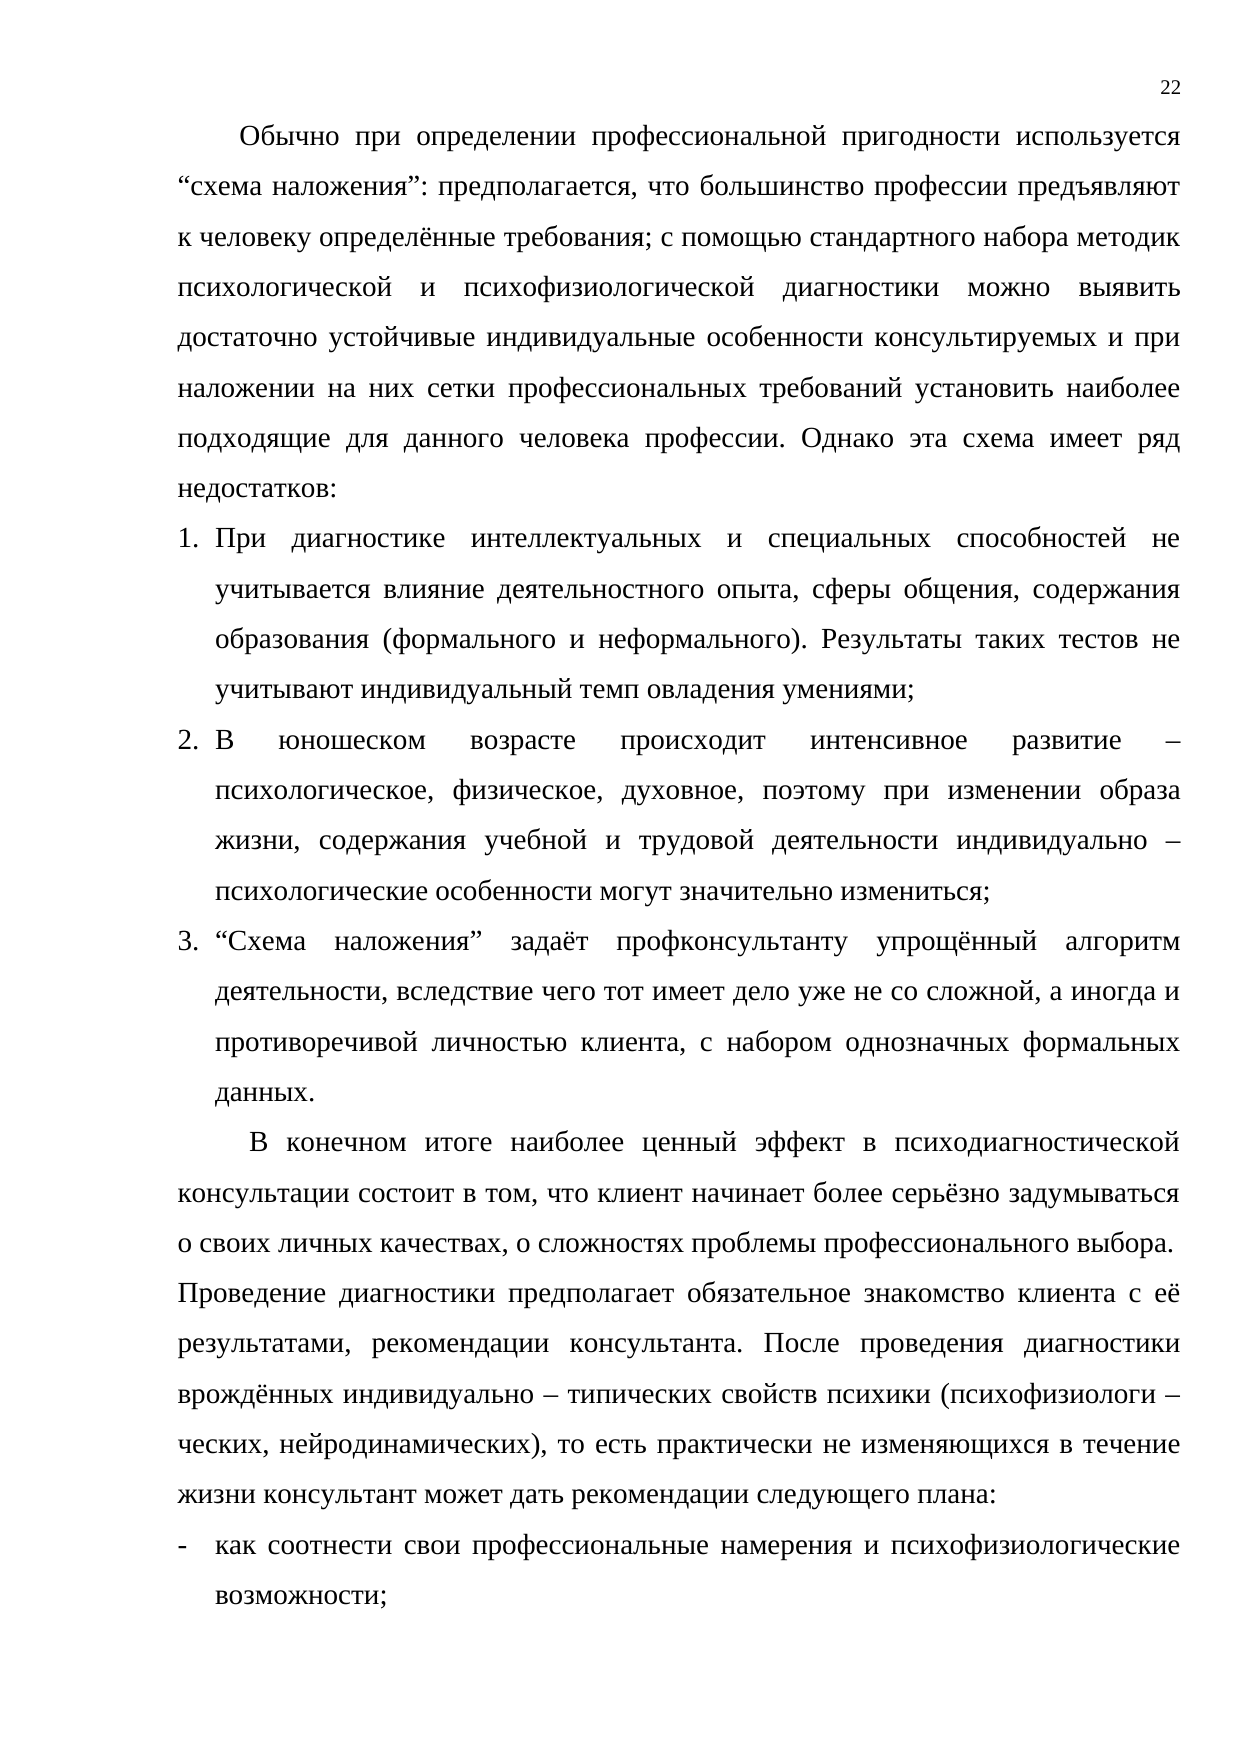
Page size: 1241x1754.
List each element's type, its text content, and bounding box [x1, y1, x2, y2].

text Проведение диагностики предполагает обязательное знакомство клиента с её результатами, рекомендации консультанта. После проведения диагностики врождённых индивидуально – типических свойств психики (психофизиологи – ческих, нейродинамических), то есть практически не изменяющихся в течение жизни консультант может дать рекомендации следующего плана: [177, 1275, 1181, 1510]
text Обычно при определении профессиональной пригодности используется “схема наложения”: предполагается, что большинство профессии предъявляют к человеку определённые требования; с помощью стандартного набора методик психологической и психофизиологической диагностики можно выявить достаточно устойчивые индивидуальные особенности консультируемых и при наложении на них сетки профессиональных требований установить наиболее подходящие для данного человека профессии. Однако эта схема имеет ряд недостатков: [177, 118, 1181, 504]
text В конечном итоге наиболее ценный эффект в психодиагностической консультации состоит в том, что клиент начинает более серьёзно задумываться о своих личных качествах, о сложностях проблемы профессионального выбора. [177, 1124, 1181, 1258]
list “Схема наложения” задаёт профконсультанту упрощённый алгоритм деятельности, вследствие чего тот имеет дело уже не со сложной, а иногда и противоречивой личностью клиента, с набором однозначных формальных данных. [177, 923, 1181, 1108]
list как соотнести свои профессиональные намерения и психофизиологические возможности; [177, 1527, 1181, 1611]
list В юношеском возрасте происходит интенсивное развитие – психологическое, физическое, духовное, поэтому при изменении образа жизни, содержания учебной и трудовой деятельности индивидуально – психологические особенности могут значительно измениться; [177, 722, 1181, 906]
list При диагностике интеллектуальных и специальных способностей не учитывается влияние деятельностного опыта, сферы общения, содержания образования (формального и неформального). Результаты таких тестов не учитывают индивидуальный темп овладения умениями; [177, 521, 1181, 705]
